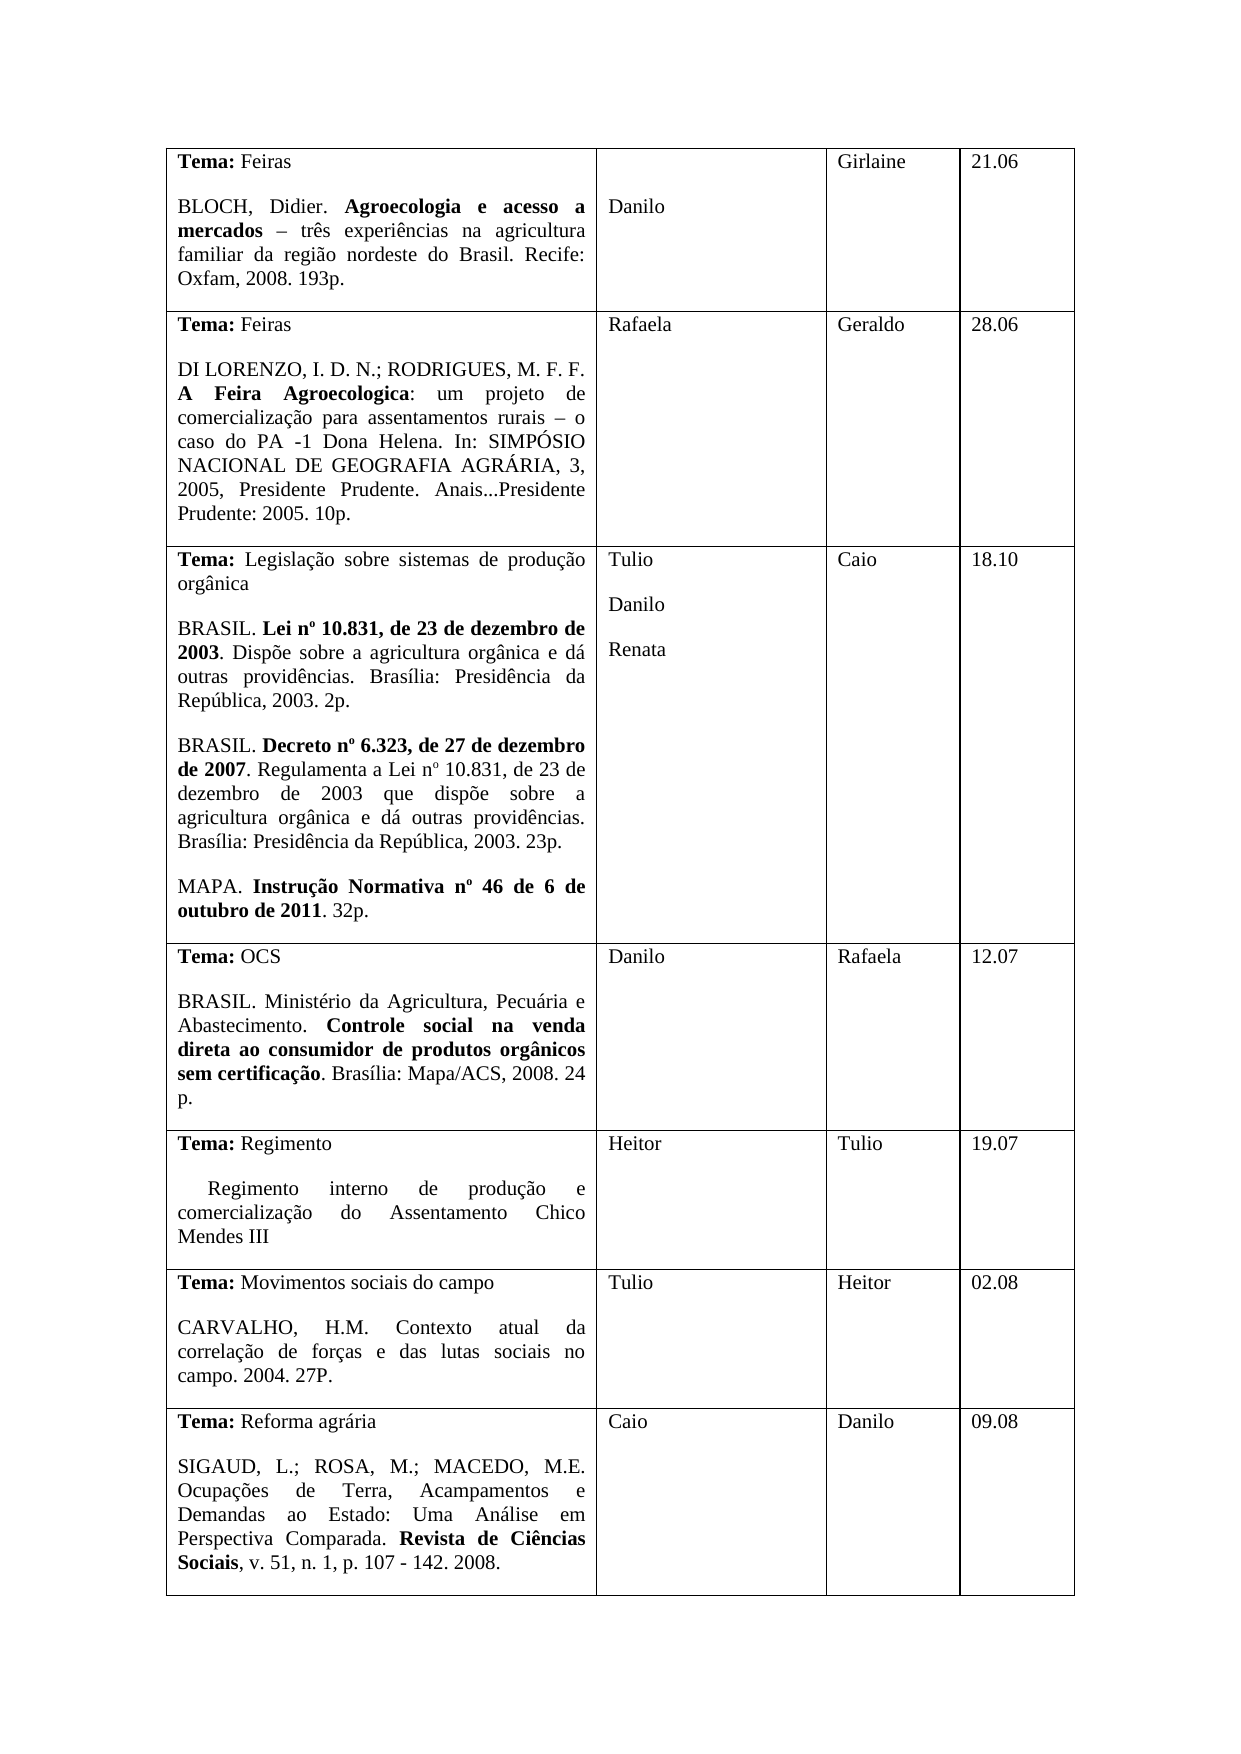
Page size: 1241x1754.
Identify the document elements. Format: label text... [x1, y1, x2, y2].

table_cell Tema: Feiras BLOCH, Didier. Agroecologia e acesso a mercados – três experiências na agricultura familiar da região nordeste do Brasil. Recife: Oxfam, 2008. 193p. [167, 149, 596, 311]
table_cell Tema: Legislação sobre sistemas de produção orgânica BRASIL. Lei no 10.831, de 23 de dezembro de 2003. Dispõe sobre a agricultura orgânica e dá outras providências. Brasília: Presidência da República, 2003. 2p. BRASIL. Decreto no 6.323, de 27 de dezembro de 2007. Regulamenta a Lei no 10.831, de 23 de dezembro de 2003 que dispõe sobre a agricultura orgânica e dá outras providências. Brasília: Presidência da República, 2003. 23p. MAPA. Instrução Normativa no 46 de 6 de outubro de 2011. 32p. [167, 547, 596, 943]
table_cell 12.07 [961, 944, 1074, 1130]
table_cell Tema: Reforma agrária SIGAUD, L.; ROSA, M.; MACEDO, M.E. Ocupações de Terra, Acampamentos e Demandas ao Estado: Uma Análise em Perspectiva Comparada. Revista de Ciências Sociais, v. 51, n. 1, p. 107 - 142. 2008. [167, 1409, 596, 1595]
table_cell 02.08 [961, 1270, 1074, 1408]
table_cell 28.06 [961, 312, 1074, 546]
table_cell Girlaine [827, 149, 959, 311]
table_cell 21.06 [961, 149, 1074, 311]
table_cell Heitor [597, 1131, 826, 1269]
table_cell Geraldo [827, 312, 959, 546]
table_cell Rafaela [597, 312, 826, 546]
table_cell Rafaela [827, 944, 959, 1130]
table_cell Tema: Regimento Regimento interno de produção e comercialização do Assentamento Chico Mendes III [167, 1131, 596, 1269]
table_cell Danilo [597, 149, 826, 311]
table_cell Tulio Danilo Renata [597, 547, 826, 943]
table_cell 18.10 [961, 547, 1074, 943]
table_cell Tulio [827, 1131, 959, 1269]
table_cell Caio [827, 547, 959, 943]
table_cell Tema: Movimentos sociais do campo CARVALHO, H.M. Contexto atual da correlação de forças e das lutas sociais no campo. 2004. 27P. [167, 1270, 596, 1408]
table_cell Danilo [597, 944, 826, 1130]
table_cell Caio [597, 1409, 826, 1595]
table_cell Tema: OCS BRASIL. Ministério da Agricultura, Pecuária e Abastecimento. Controle social na venda direta ao consumidor de produtos orgânicos sem certificação. Brasília: Mapa/ACS, 2008. 24 p. [167, 944, 596, 1130]
table_cell 19.07 [961, 1131, 1074, 1269]
table_cell Tema: Feiras DI LORENZO, I. D. N.; RODRIGUES, M. F. F. A Feira Agroecologica: um projeto de comercialização para assentamentos rurais – o caso do PA -1 Dona Helena. In: SIMPÓSIO NACIONAL DE GEOGRAFIA AGRÁRIA, 3, 2005, Presidente Prudente. Anais...Presidente Prudente: 2005. 10p. [167, 312, 596, 546]
table_cell Tulio [597, 1270, 826, 1408]
table_cell Heitor [827, 1270, 959, 1408]
table_cell 09.08 [961, 1409, 1074, 1595]
table_cell Danilo [827, 1409, 959, 1595]
